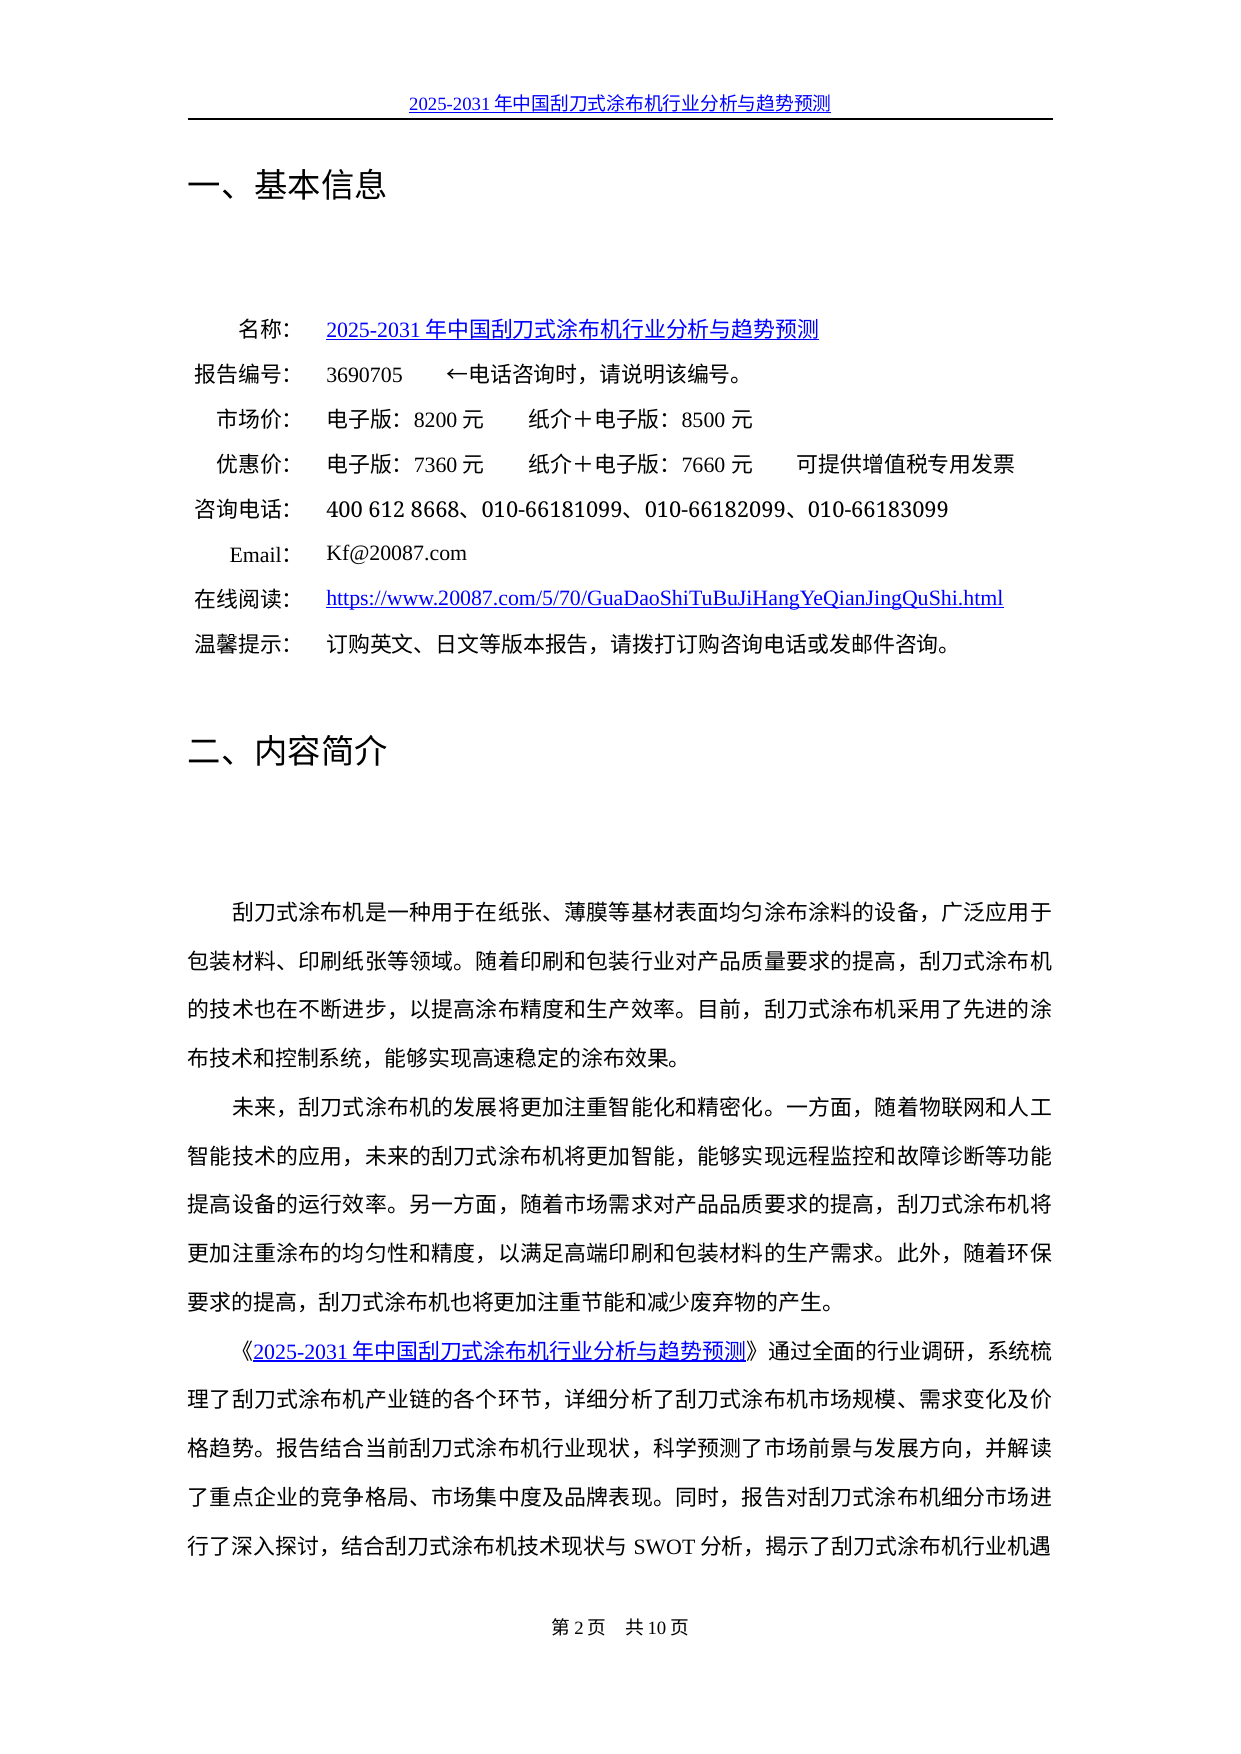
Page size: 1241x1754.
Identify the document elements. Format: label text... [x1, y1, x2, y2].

table_cell 电子版：7360 元 纸介＋电子版：7660 元 可提供增值税专用发票 [315, 447, 1073, 492]
table_header 名称： [167, 312, 315, 357]
table_cell 400 612 8668、010-66181099、010-66182099、010-66183099 [315, 492, 1073, 537]
table_cell 报告编号： [167, 357, 315, 402]
table_cell 在线阅读： [167, 582, 315, 627]
title 二、内容简介 [187, 717, 1053, 782]
table_cell 订购英文、日文等版本报告，请拨打订购咨询电话或发邮件咨询。 [315, 627, 1073, 672]
table_cell [315, 582, 1073, 627]
table_cell 市场价： [167, 402, 315, 447]
table_header 2025-2031年中国刮刀式涂布机行业分析与趋势预测 [315, 312, 1073, 357]
table_cell 优惠价： [167, 447, 315, 492]
table_cell 电子版：8200 元 纸介＋电子版：8500 元 [315, 402, 1073, 447]
table_cell Email： [167, 537, 315, 582]
table_cell 咨询电话： [167, 492, 315, 537]
table_cell 温馨提示： [167, 627, 315, 672]
table_cell 3690705 ←电话咨询时，请说明该编号。 [315, 357, 1073, 402]
title 一、基本信息 [187, 150, 1053, 215]
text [187, 894, 1053, 1561]
table_cell Kf@20087.com [315, 537, 1073, 582]
